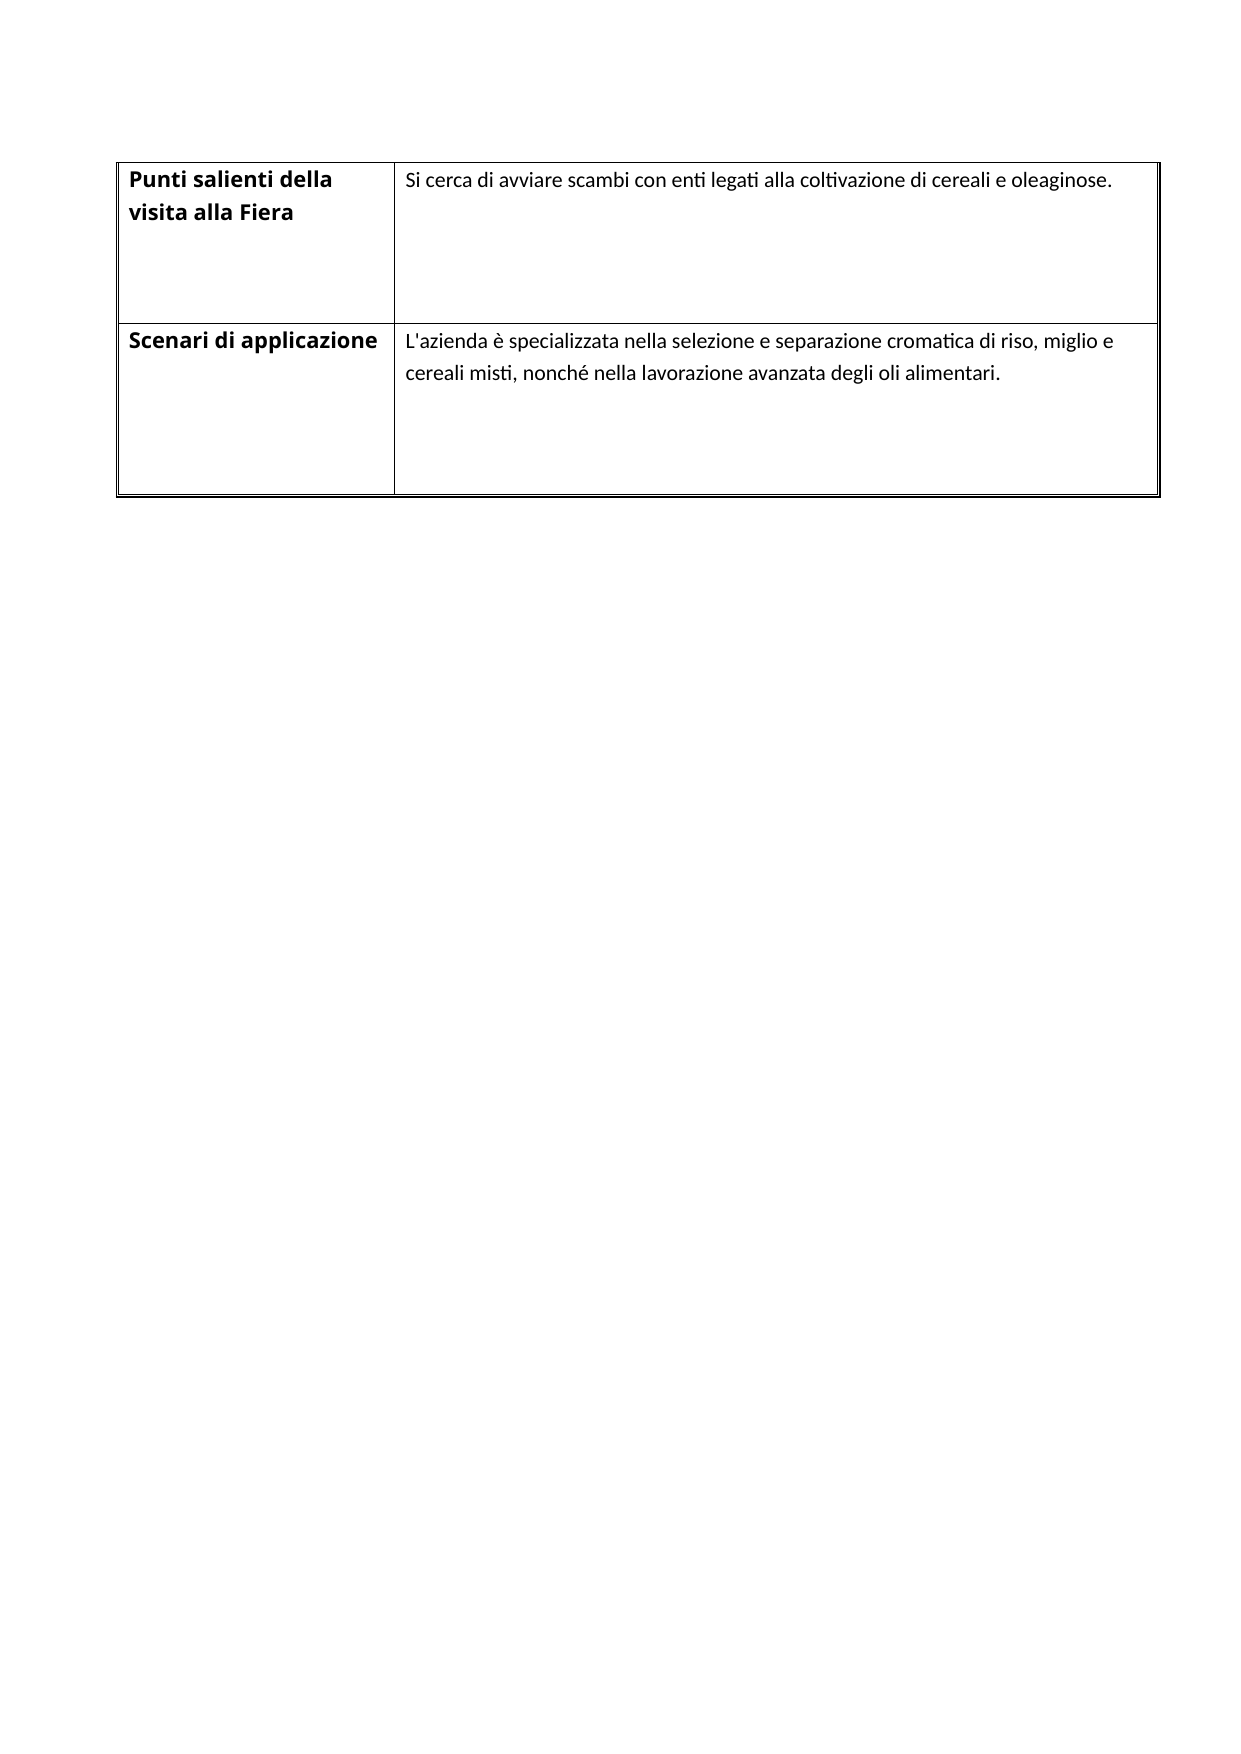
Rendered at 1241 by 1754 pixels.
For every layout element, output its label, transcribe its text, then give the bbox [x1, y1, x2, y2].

table_cell Punti salienti della visita alla Fiera [119, 163, 394, 323]
table_cell Si cerca di avviare scambi con enti legati alla coltivazione di cereali e oleaginose. [395, 163, 1157, 323]
table_cell Scenari di applicazione [119, 324, 394, 494]
table_cell L'azienda è specializzata nella selezione e separazione cromatica di riso, miglio e cereali misti, nonché nella lavorazione avanzata degli oli alimentari. [395, 324, 1157, 494]
